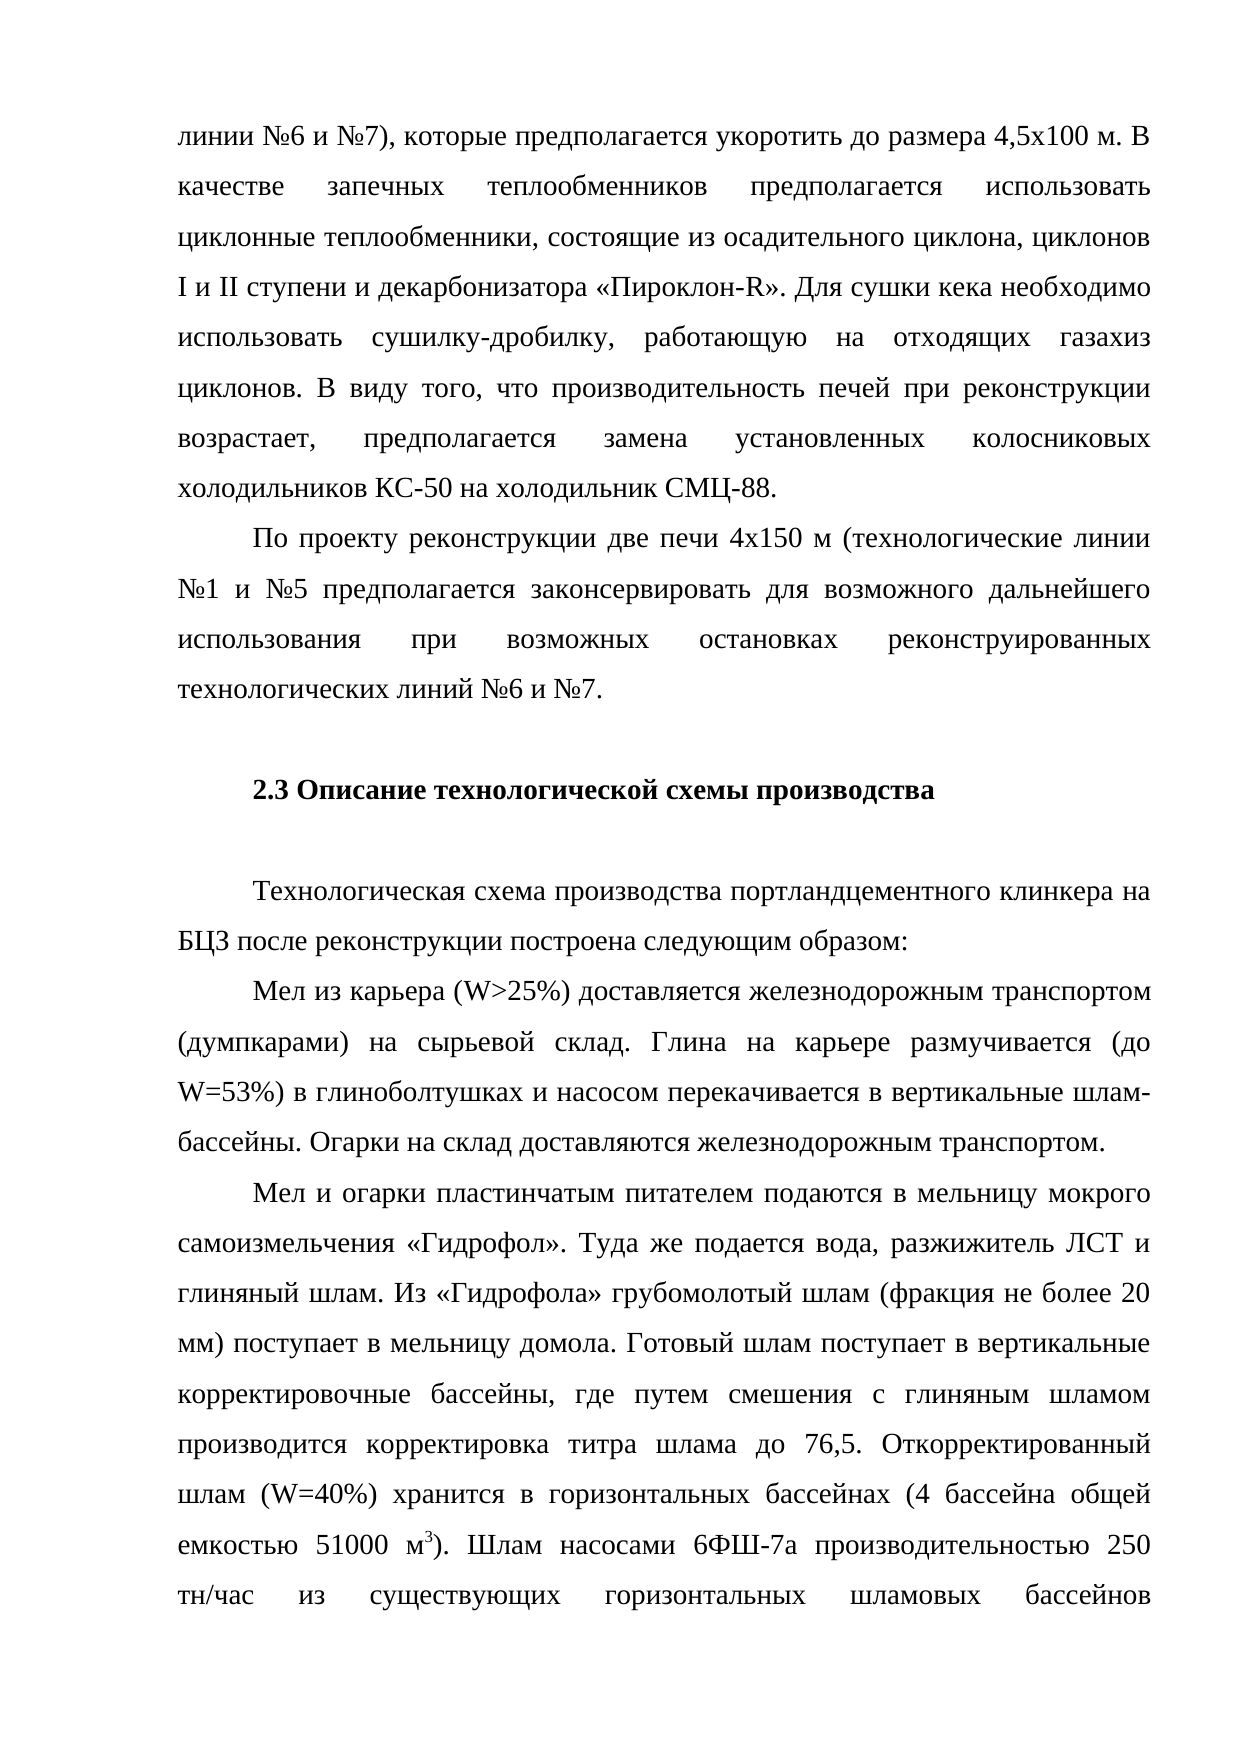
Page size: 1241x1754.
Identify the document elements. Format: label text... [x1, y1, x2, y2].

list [177, 118, 1152, 504]
text Технологическая схема производства портландцементного клинкера на БЦЗ после реконструкции построена следующим образом: [177, 873, 1152, 957]
text По проекту реконструкции две печи 4х150 м (технологические линии №1 и №5 предполагается законсервировать для возможного дальнейшего использования при возможных остановках реконструированных технологических линий №6 и №7. [177, 521, 1152, 705]
text Мел из карьера (W>25%) доставляется железнодорожным транспортом (думпкарами) на сырьевой склад. Глина на карьере размучивается (до W=53%) в глиноболтушках и насосом перекачивается в вертикальные шлам-бассейны. Огарки на склад доставляются железнодорожным транспортом. [177, 973, 1152, 1158]
text 2.3 Описание технологической схемы производства [177, 772, 1152, 806]
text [177, 1175, 1152, 1611]
